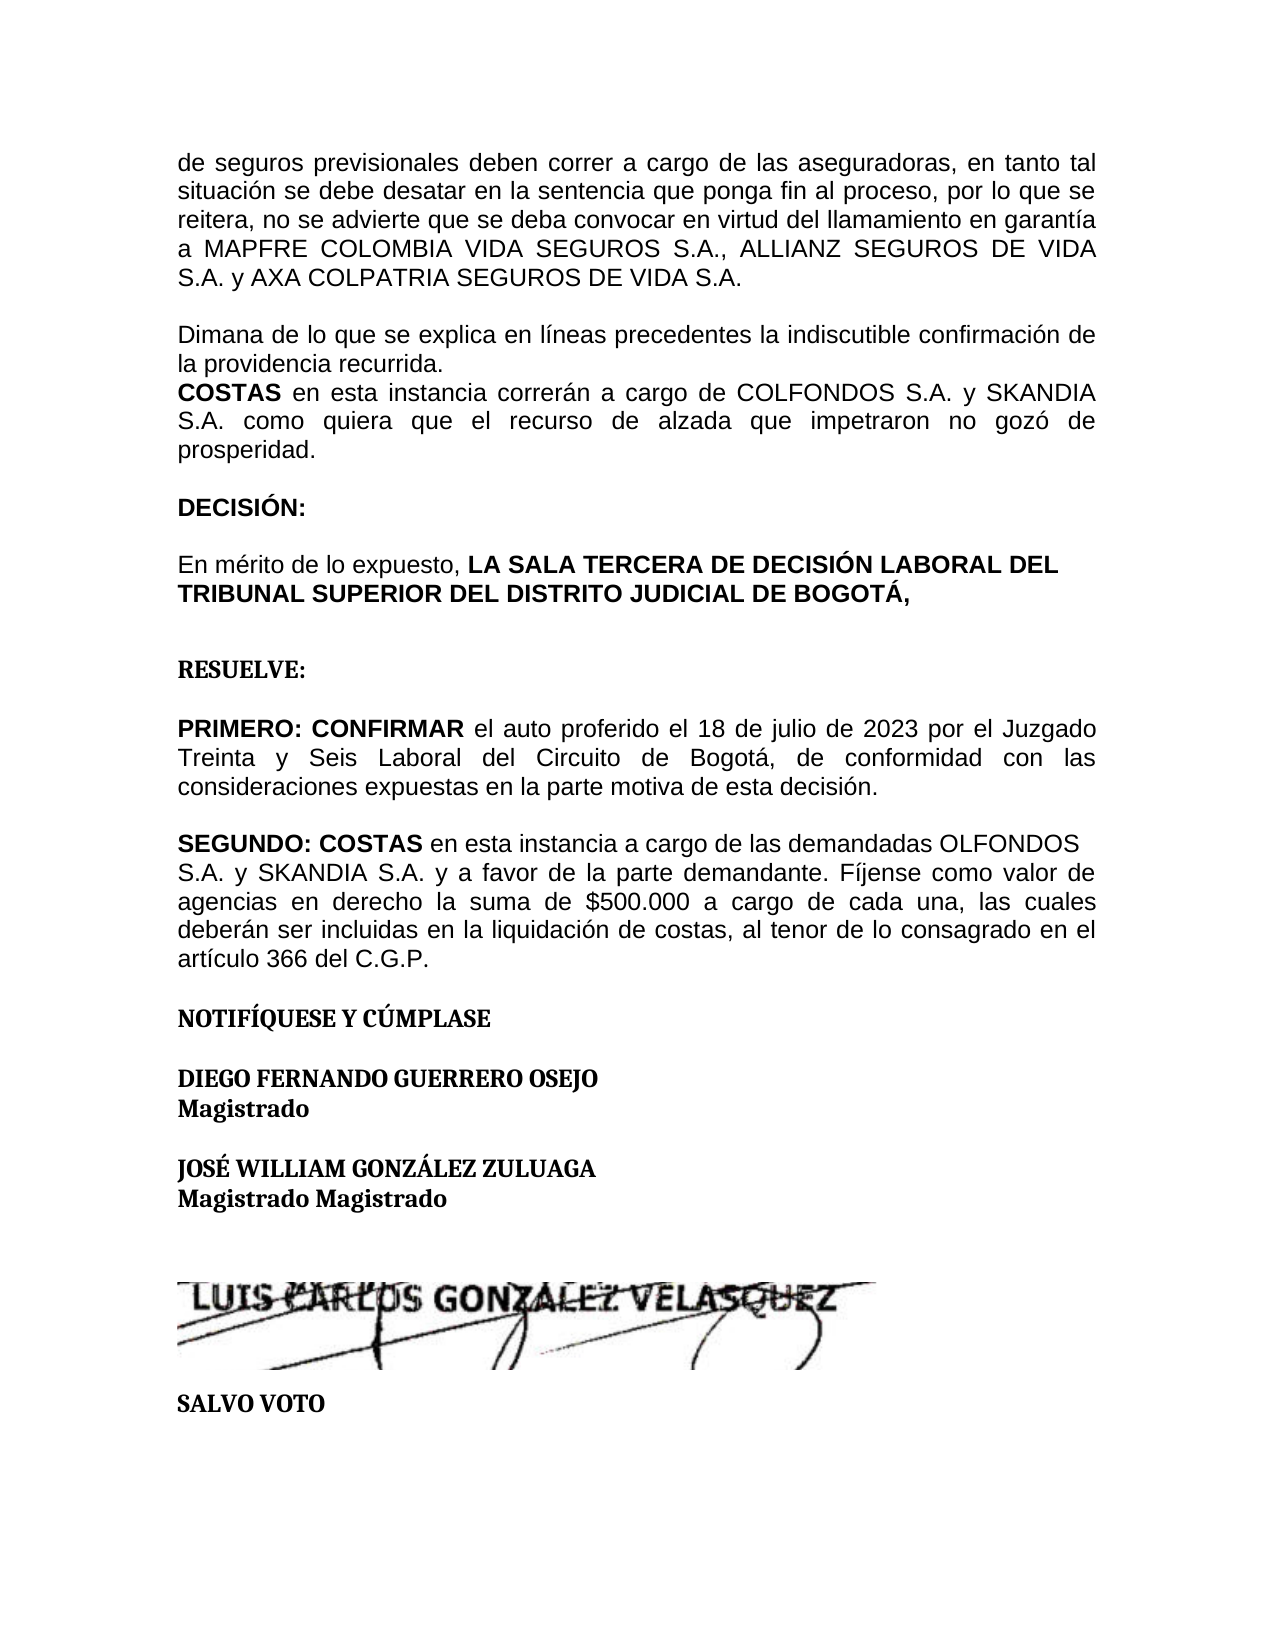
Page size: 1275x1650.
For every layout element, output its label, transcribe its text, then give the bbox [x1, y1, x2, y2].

text Magistrado Magistrado [177, 1184, 1098, 1214]
text DECISIÓN: [177, 493, 1098, 521]
text DIEGO FERNANDO GUERRERO OSEJO [177, 1064, 1098, 1094]
text SALVO VOTO [177, 1389, 1098, 1419]
text NOTIFÍQUESE Y CÚMPLASE [177, 1004, 1098, 1034]
text TRIBUNAL SUPERIOR DEL DISTRITO JUDICIAL DE BOGOTÁ, [177, 579, 1098, 608]
text RESUELVE: [177, 655, 1098, 685]
text PRIMERO: CONFIRMAR el auto proferido el 18 de julio de 2023 por el Juzgado Treinta y Seis Laboral del Circuito de Bogotá, de conformidad con las consideraciones expuestas en la parte motiva de esta decisión. [177, 714, 1098, 800]
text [177, 148, 1098, 291]
text Magistrado [177, 1094, 1098, 1124]
text SEGUNDO: COSTAS en esta instancia a cargo de las demandadas OLFONDOS [177, 829, 1098, 858]
text En mérito de lo expuesto, LA SALA TERCERA DE DECISIÓN LABORAL DEL [177, 550, 1098, 579]
text JOSÉ WILLIAM GONZÁLEZ ZULUAGA [177, 1154, 1098, 1184]
text S.A. y SKANDIA S.A. y a favor de la parte demandante. Fíjense como valor de agencias en derecho la suma de $500.000 a cargo de cada una, las cuales deberán ser incluidas en la liquidación de costas, al tenor de lo consagrado en el artículo 366 del C.G.P. [177, 858, 1098, 974]
text COSTAS en esta instancia correrán a cargo de COLFONDOS S.A. y SKANDIA S.A. como quiera que el recurso de alzada que impetraron no gozó de prosperidad. [177, 378, 1098, 464]
text Dimana de lo que se explica en líneas precedentes la indiscutible confirmación de la providencia recurrida. [177, 320, 1098, 378]
